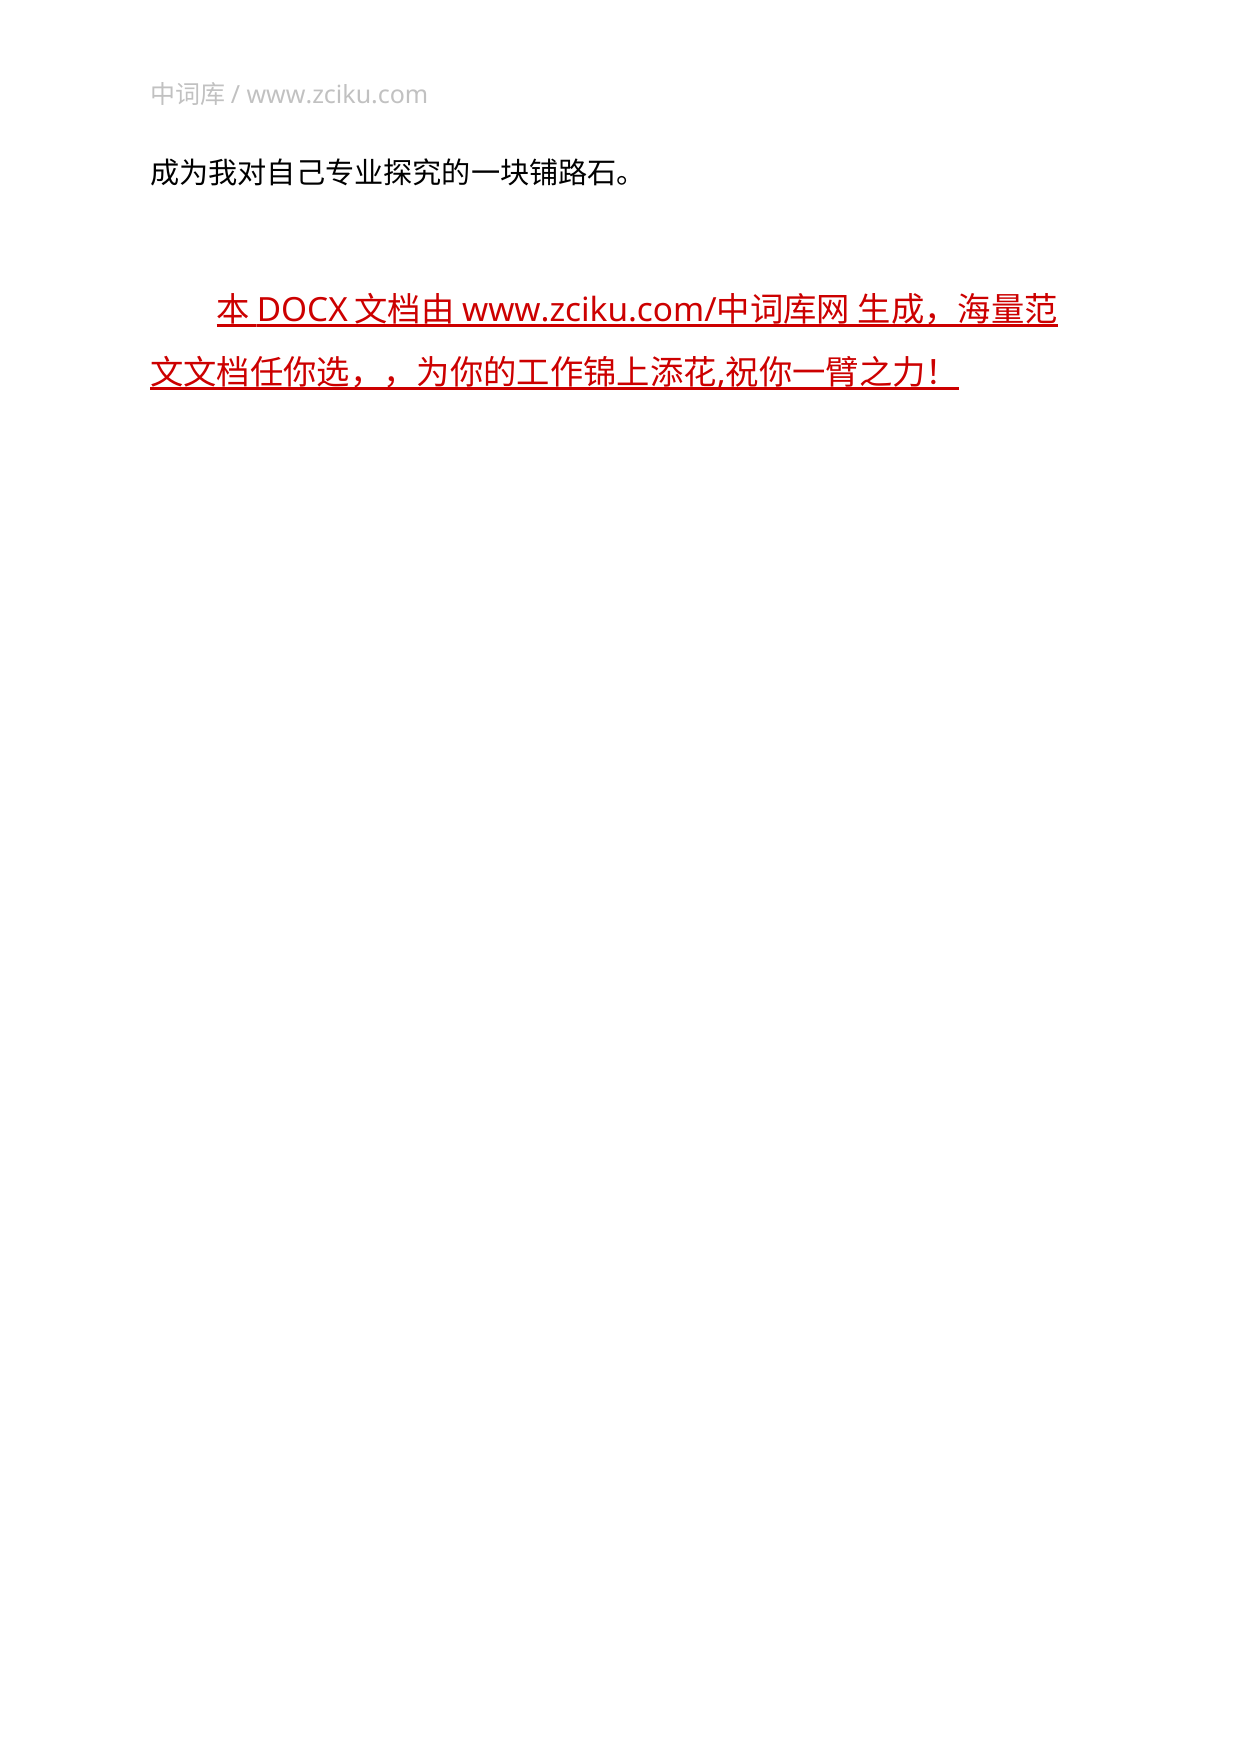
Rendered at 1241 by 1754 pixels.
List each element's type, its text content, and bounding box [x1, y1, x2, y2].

text 本DOCX文档由 www.zciku.com/中词库网 生成，海量范文文档任你选，，为你的工作锦上添花,祝你一臂之力！ [150, 283, 1090, 394]
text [150, 150, 1090, 192]
